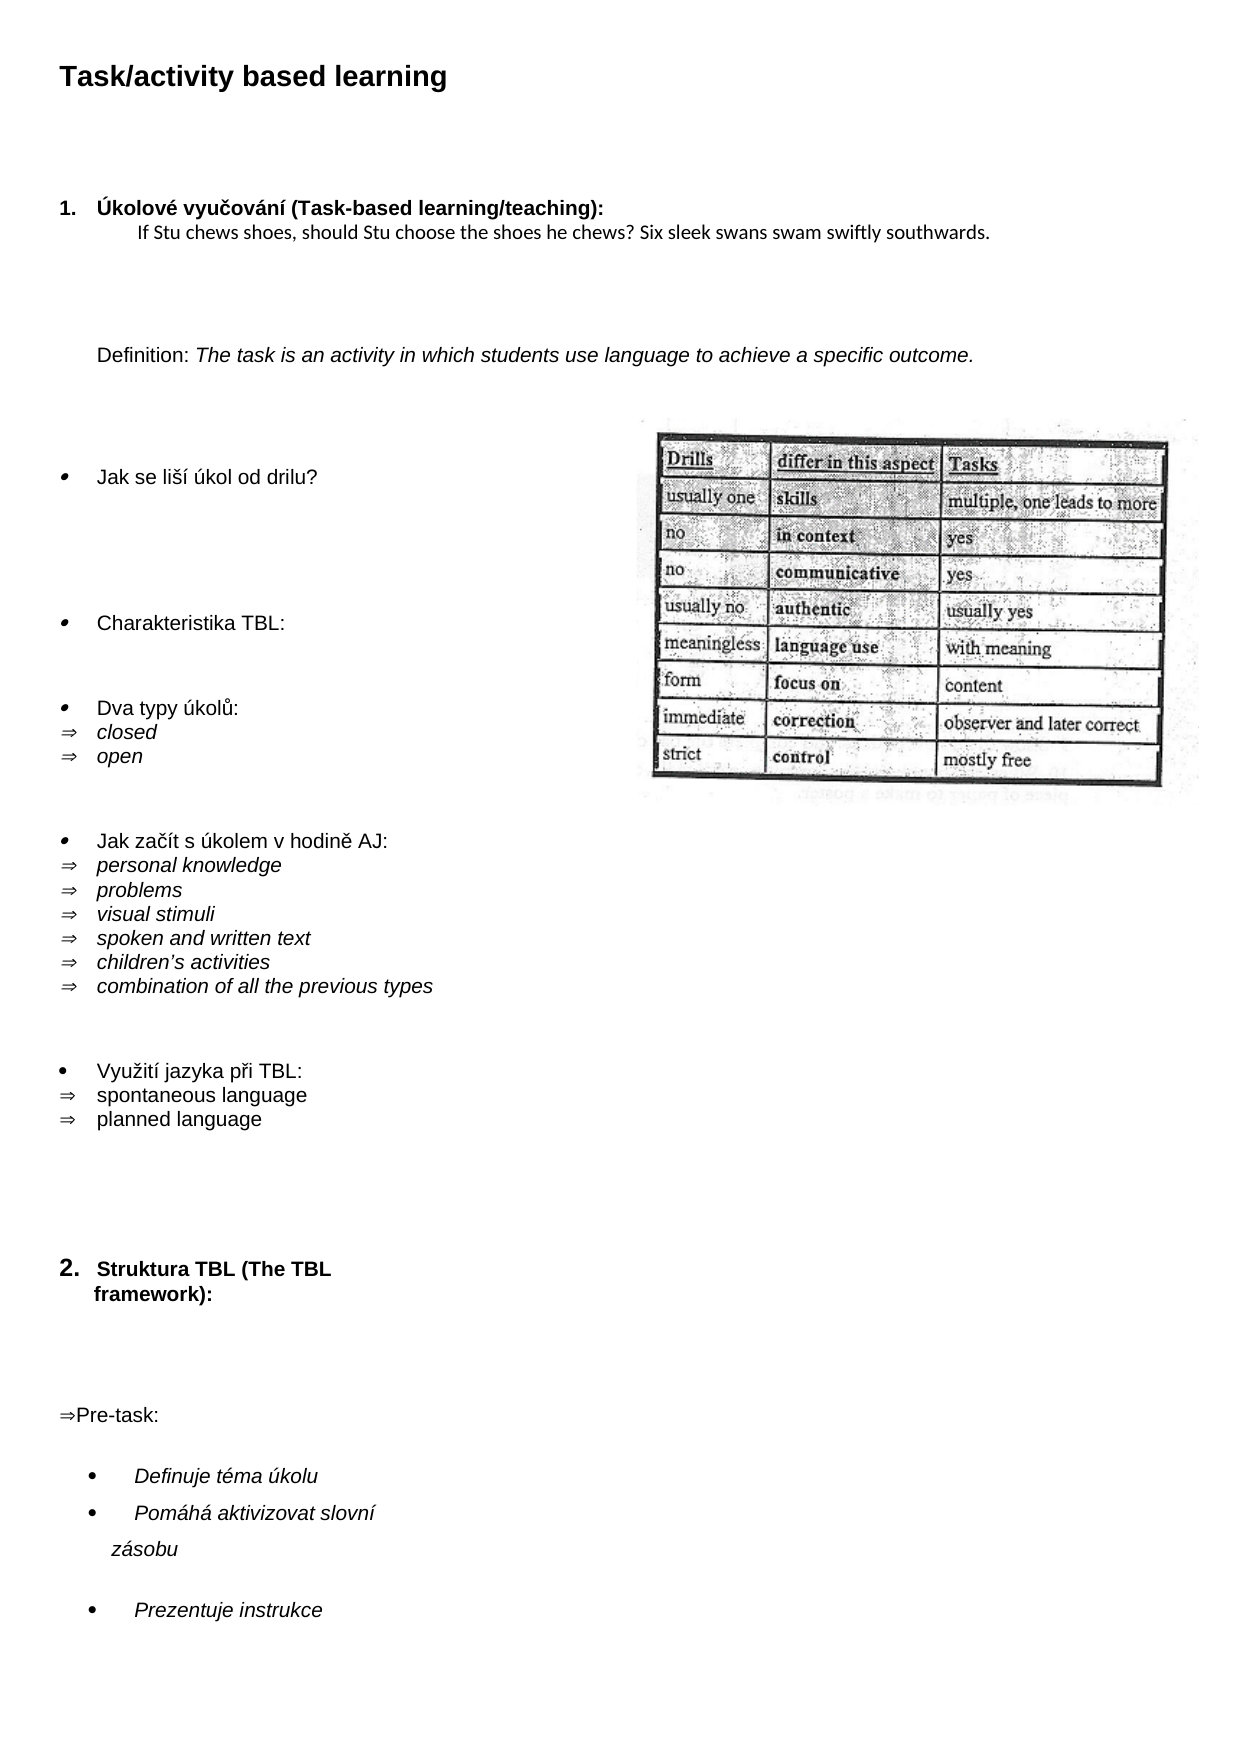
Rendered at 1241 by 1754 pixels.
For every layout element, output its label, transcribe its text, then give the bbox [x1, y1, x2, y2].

list personal knowledge [59, 853, 1181, 877]
list Úkolové vyučování (Task-based learning/teaching): [59, 195, 1181, 219]
list visual stimuli [59, 901, 1181, 926]
list Pomáhá aktivizovat slovní [88, 1500, 509, 1524]
list spontaneous language [59, 1083, 1181, 1107]
list planned language [59, 1107, 509, 1131]
list spoken and written text [59, 926, 1181, 949]
text Task/activity based learning [59, 59, 1181, 93]
list Dva typy úkolů: [59, 696, 583, 720]
list open [59, 744, 583, 768]
list closed [59, 720, 583, 744]
list combination of all the previous types [59, 974, 1181, 998]
list Jak se liší úkol od drilu? [59, 465, 583, 489]
list Definuje téma úkolu [88, 1464, 509, 1488]
text framework): [59, 1281, 509, 1305]
text Pre-task: [59, 1403, 509, 1427]
text Definition: The task is an activity in which students use language to achieve a specific outcome. [59, 343, 1181, 367]
text zásobu [59, 1536, 509, 1560]
list children’s activities [59, 949, 1181, 974]
list problems [59, 877, 1181, 901]
list Využití jazyka při TBL: [59, 1059, 1181, 1083]
picture [636, 418, 1199, 806]
list Struktura TBL (The TBL [59, 1253, 509, 1281]
text If Stu chews shoes, should Stu choose the shoes he chews? Six sleek swans swam swiftly southwards. [97, 219, 1181, 245]
list Jak začít s úkolem v hodině AJ: [59, 829, 1181, 853]
list Charakteristika TBL: [59, 611, 583, 635]
list Prezentuje instrukce [88, 1597, 509, 1621]
